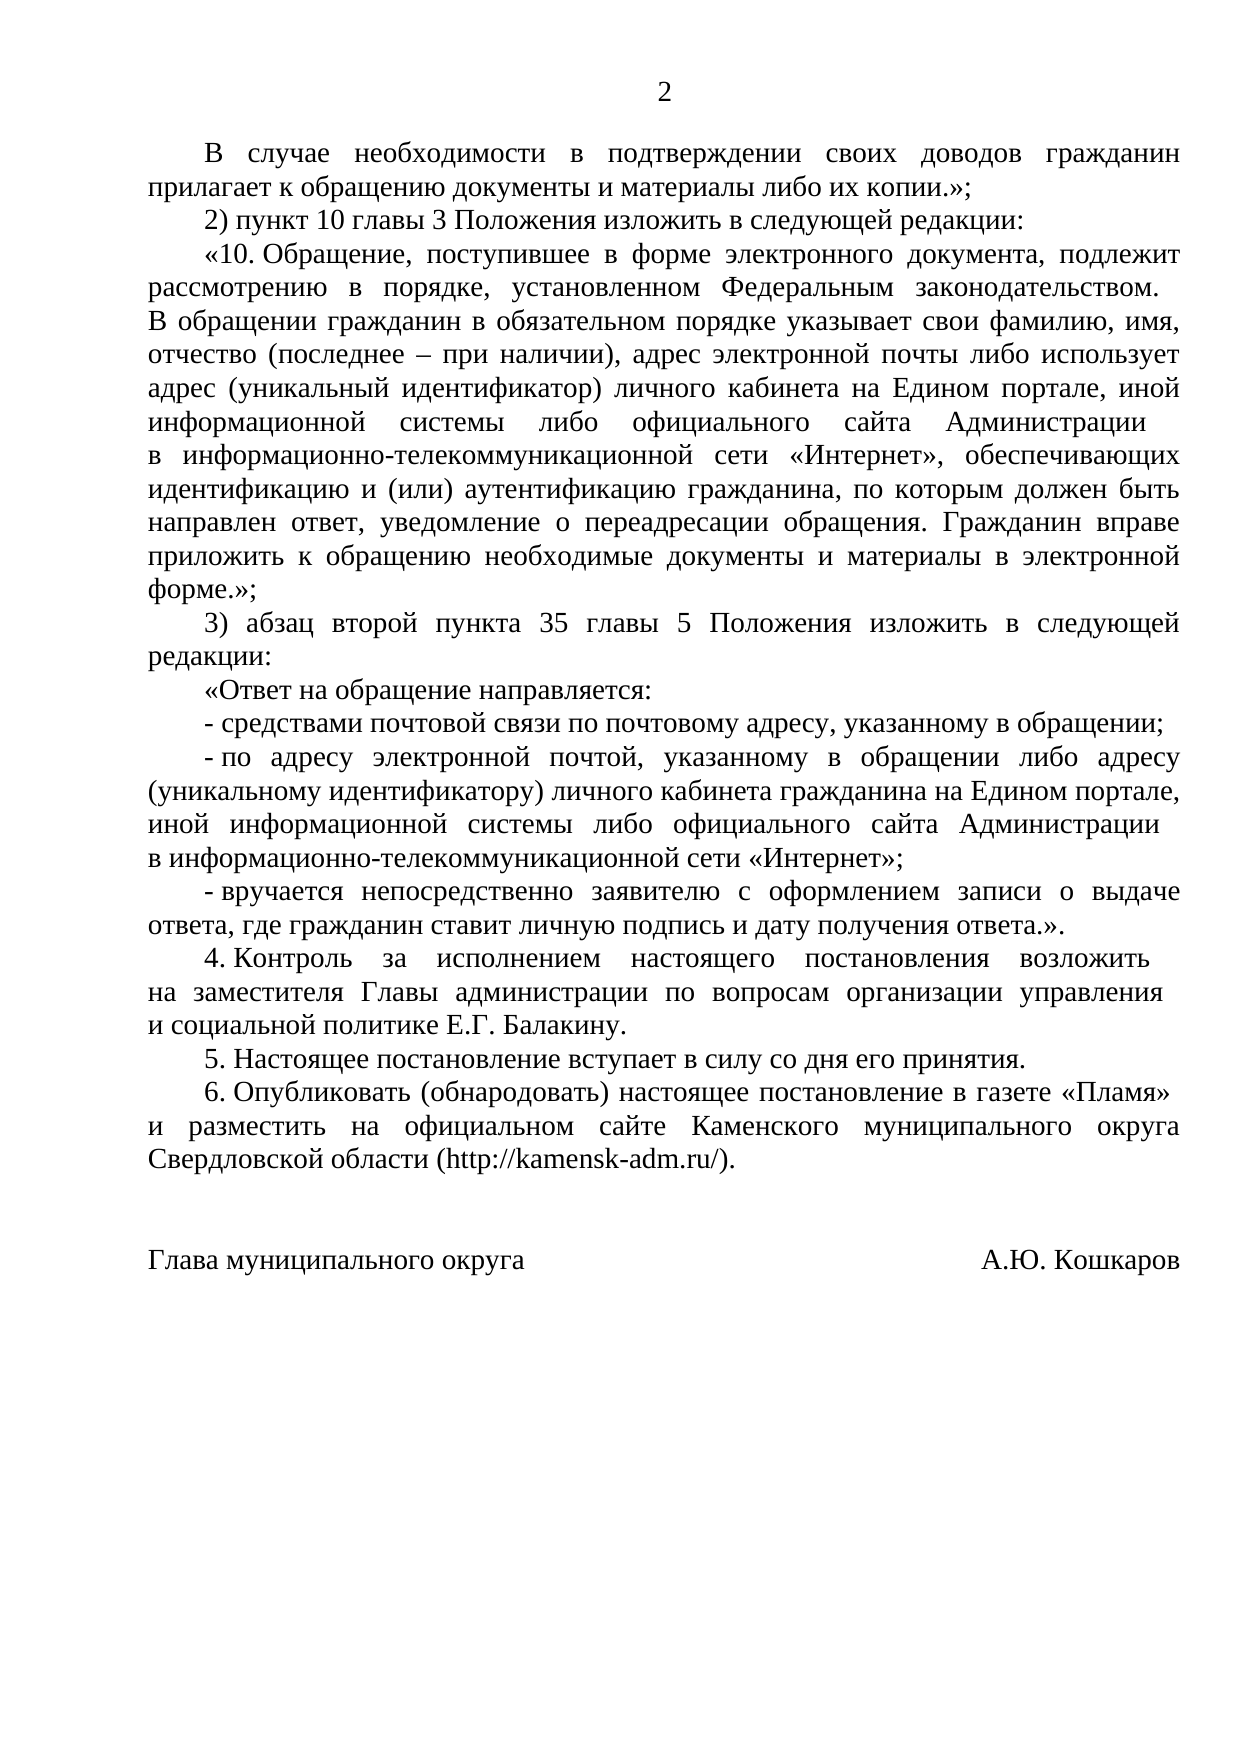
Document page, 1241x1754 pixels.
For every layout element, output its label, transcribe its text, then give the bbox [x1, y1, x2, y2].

text 5. Настоящее постановление вступает в силу со дня его принятия. [148, 1041, 1181, 1074]
text В случае необходимости в подтверждении своих доводов гражданин прилагает к обращению документы и материалы либо их копии.»; [148, 135, 1181, 202]
text «10. Обращение, поступившее в форме электронного документа, подлежит рассмотрению в порядке, установленном Федеральным законодательством. В обращении гражданин в обязательном порядке указывает свои фамилию, имя, отчество (последнее – при наличии), адрес электронной почты либо использует адрес (уникальный идентификатор) личного кабинета на Едином портале, иной информационной системы либо официального сайта Администрации в информационно-телекоммуникационной сети «Интернет», обеспечивающих идентификацию и (или) аутентификацию гражданина, по которым должен быть направлен ответ, уведомление о переадресации обращения. Гражданин вправе приложить к обращению необходимые документы и материалы в электронной форме.»; [148, 236, 1181, 605]
text 3) абзац второй пункта 35 главы 5 Положения изложить в следующей редакции: [148, 605, 1181, 672]
text 2) пункт 10 главы 3 Положения изложить в следующей редакции: [148, 202, 1181, 236]
text Глава муниципального округа А.Ю. Кошкаров [148, 1242, 1181, 1276]
text - средствами почтовой связи по почтовому адресу, указанному в обращении; [148, 706, 1181, 739]
text «Ответ на обращение направляется: [148, 672, 1181, 706]
text - вручается непосредственно заявителю с оформлением записи о выдаче ответа, где гражданин ставит личную подпись и дату получения ответа.». [148, 873, 1181, 940]
text - по адресу электронной почтой, указанному в обращении либо адресу (уникальному идентификатору) личного кабинета гражданина на Едином портале, иной информационной системы либо официального сайта Администрации в информационно-телекоммуникационной сети «Интернет»; [148, 739, 1181, 873]
text 4. Контроль за исполнением настоящего постановления возложить на заместителя Главы администрации по вопросам организации управления и социальной политике Е.Г. Балакину. [148, 940, 1181, 1041]
text 6. Опубликовать (обнародовать) настоящее постановление в газете «Пламя» и разместить на официальном сайте Каменского муниципального округа Свердловской области (http://kamensk-adm.ru/). [148, 1074, 1181, 1175]
